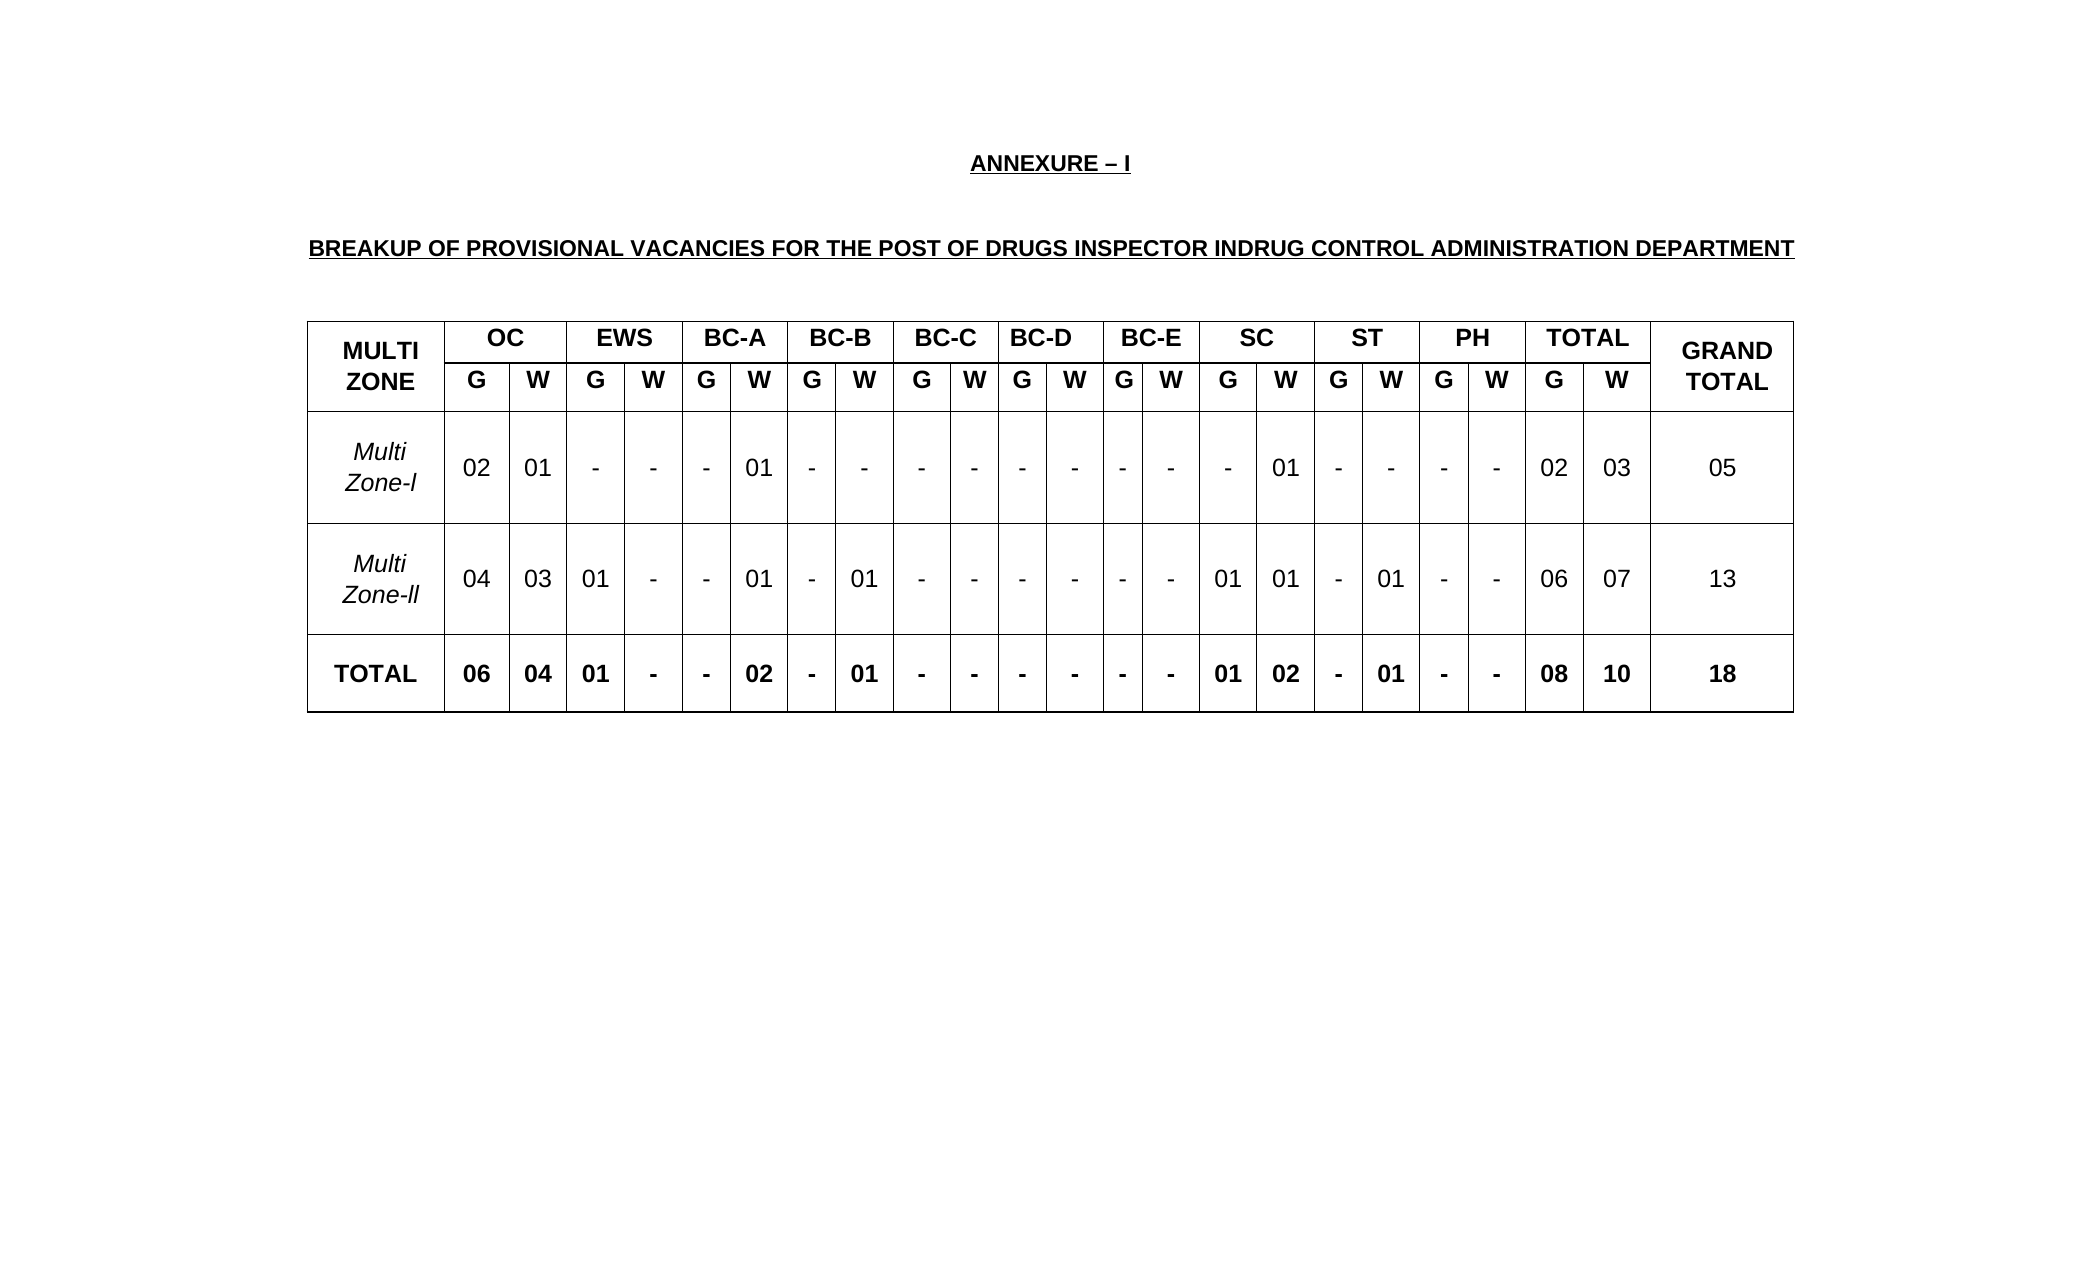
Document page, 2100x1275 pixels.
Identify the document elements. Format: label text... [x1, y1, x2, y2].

table_header BC-A [683, 322, 787, 362]
table_cell 01 [1257, 412, 1314, 522]
table_cell 01 [1363, 635, 1419, 711]
table_cell W [1469, 364, 1525, 411]
table_cell - [1047, 635, 1103, 711]
table_cell W [731, 364, 787, 411]
table_cell - [836, 412, 893, 522]
table_cell - [1315, 412, 1362, 522]
table_header BC-D [999, 322, 1103, 362]
table_cell - [1469, 635, 1525, 711]
table_header MULTI ZONE [308, 322, 444, 411]
table_cell 06 [1526, 524, 1583, 634]
table_cell - [625, 635, 682, 711]
table_cell - [1104, 635, 1142, 711]
table_header SC [1200, 322, 1314, 362]
table_cell - [1143, 412, 1199, 522]
table_cell 01 [1200, 635, 1256, 711]
table_cell 01 [510, 412, 566, 522]
table_cell G [999, 364, 1046, 411]
table_cell 02 [1526, 412, 1583, 522]
table_cell 01 [567, 635, 624, 711]
table_cell - [894, 635, 950, 711]
table_cell - [1363, 412, 1419, 522]
table_cell - [1315, 524, 1362, 634]
table_cell W [951, 364, 998, 411]
table_cell - [1047, 412, 1103, 522]
table_header BC-C [894, 322, 998, 362]
table_cell TOTAL [308, 635, 444, 711]
table_cell G [1200, 364, 1256, 411]
table_cell - [683, 412, 730, 522]
table_cell W [1584, 364, 1650, 411]
table_cell - [567, 412, 624, 522]
table_cell 01 [731, 412, 787, 522]
table_cell - [788, 412, 835, 522]
table_cell - [683, 524, 730, 634]
table_cell G [683, 364, 730, 411]
table_cell - [1469, 524, 1525, 634]
table_cell - [894, 412, 950, 522]
table_cell - [1143, 635, 1199, 711]
table_cell Multi Zone-l [308, 412, 444, 522]
table_cell W [1363, 364, 1419, 411]
table_cell 08 [1526, 635, 1583, 711]
table_cell 02 [445, 412, 509, 522]
table_cell 13 [1651, 524, 1793, 634]
table_cell W [1143, 364, 1199, 411]
table_cell - [1420, 635, 1468, 711]
table_cell - [1315, 635, 1362, 711]
table_cell - [1420, 524, 1468, 634]
table_cell 01 [836, 524, 893, 634]
table_cell - [625, 412, 682, 522]
table_header TOTAL [1526, 322, 1650, 362]
table_cell - [788, 635, 835, 711]
table_cell 04 [445, 524, 509, 634]
table_header ST [1315, 322, 1419, 362]
table_cell 07 [1584, 524, 1650, 634]
table_cell 01 [1257, 524, 1314, 634]
table_cell 06 [445, 635, 509, 711]
subtitle ANNEXURE – I [150, 150, 1950, 176]
table_header GRAND TOTAL [1651, 322, 1793, 411]
table_cell - [1047, 524, 1103, 634]
table_cell - [1420, 412, 1468, 522]
table_cell W [836, 364, 893, 411]
table_cell - [1469, 412, 1525, 522]
table_cell - [999, 635, 1046, 711]
table_cell - [951, 635, 998, 711]
table_cell G [1420, 364, 1468, 411]
table_cell W [1047, 364, 1103, 411]
table_cell G [788, 364, 835, 411]
table_cell W [625, 364, 682, 411]
table_cell - [951, 524, 998, 634]
table_cell - [1200, 412, 1256, 522]
table_cell 10 [1584, 635, 1650, 711]
table_header PH [1420, 322, 1525, 362]
table_cell - [1143, 524, 1199, 634]
table_cell W [1257, 364, 1314, 411]
table_cell - [1104, 524, 1142, 634]
table_cell 03 [510, 524, 566, 634]
table_cell G [1104, 364, 1142, 411]
table_cell G [1315, 364, 1362, 411]
table_cell - [625, 524, 682, 634]
table_cell G [894, 364, 950, 411]
table_cell - [683, 635, 730, 711]
table_cell Multi Zone-ll [308, 524, 444, 634]
table_cell G [445, 364, 509, 411]
table_cell 04 [510, 635, 566, 711]
table_cell 03 [1584, 412, 1650, 522]
table_header EWS [567, 322, 682, 362]
table_cell - [1104, 412, 1142, 522]
table_cell 01 [836, 635, 893, 711]
table_cell G [567, 364, 624, 411]
table_cell - [999, 412, 1046, 522]
table_cell 01 [731, 524, 787, 634]
table_cell 01 [1363, 524, 1419, 634]
table_cell G [1526, 364, 1583, 411]
table_cell 18 [1651, 635, 1793, 711]
table_header BC-B [788, 322, 893, 362]
table_cell - [894, 524, 950, 634]
table_cell - [999, 524, 1046, 634]
text BREAKUP OF PROVISIONAL VACANCIES FOR THE POST OF DRUGS INSPECTOR INDRUG CONTROL ADMINISTRATION DEPARTMENT [150, 235, 1795, 262]
table_cell W [510, 364, 566, 411]
table_cell 01 [567, 524, 624, 634]
table_cell 02 [1257, 635, 1314, 711]
table_cell 05 [1651, 412, 1793, 522]
table_header BC-E [1104, 322, 1199, 362]
table_cell - [788, 524, 835, 634]
table_cell - [951, 412, 998, 522]
table_cell 02 [731, 635, 787, 711]
table_header OC [445, 322, 566, 362]
table_cell 01 [1200, 524, 1256, 634]
